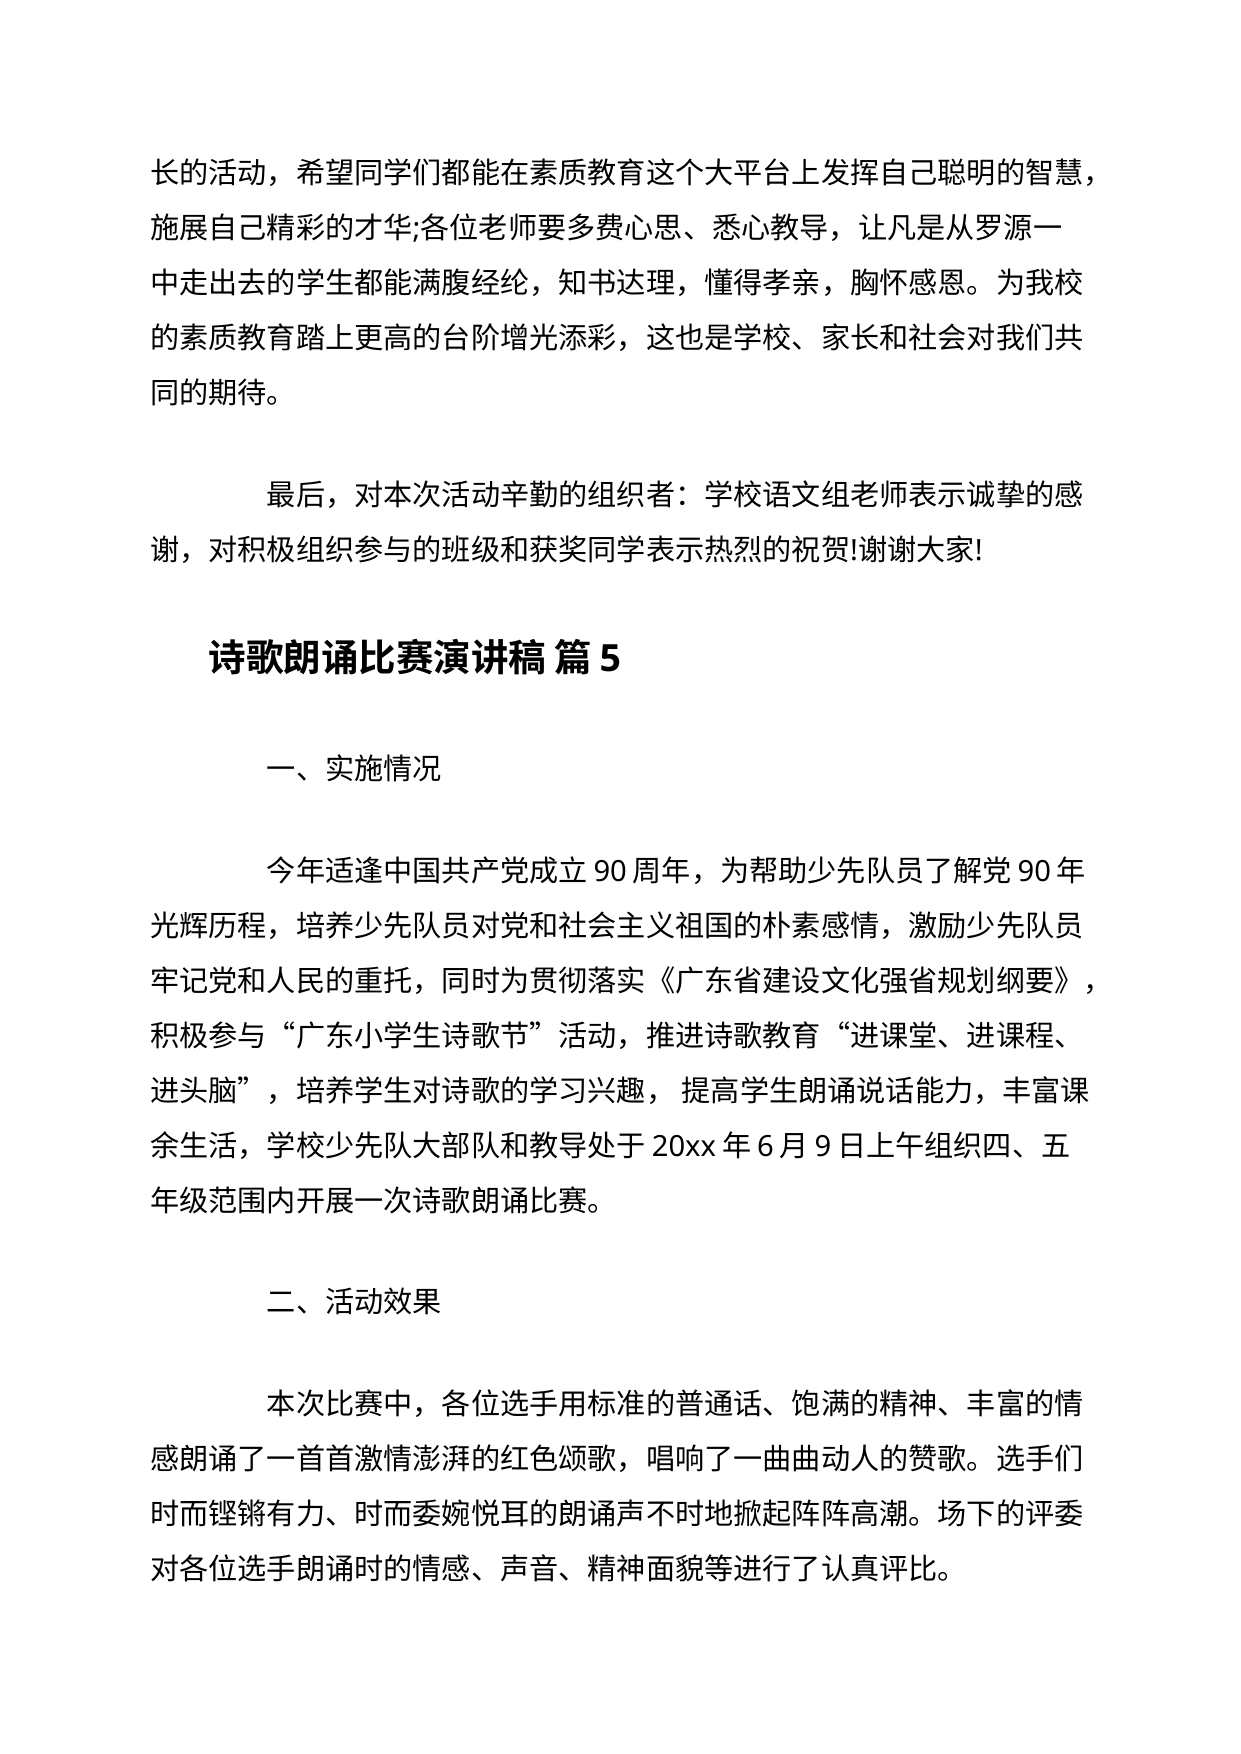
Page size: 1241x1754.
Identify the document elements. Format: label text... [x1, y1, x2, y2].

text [150, 150, 1090, 412]
text 本次比赛中，各位选手用标准的普通话、饱满的精神、丰富的情感朗诵了一首首激情澎湃的红色颂歌，唱响了一曲曲动人的赞歌。选手们时而铿锵有力、时而委婉悦耳的朗诵声不时地掀起阵阵高潮。场下的评委对各位选手朗诵时的情感、声音、精神面貌等进行了认真评比。 [150, 1381, 1090, 1588]
text 今年适逢中国共产党成立90周年，为帮助少先队员了解党90年光辉历程，培养少先队员对党和社会主义祖国的朴素感情，激励少先队员牢记党和人民的重托，同时为贯彻落实《广东省建设文化强省规划纲要》，积极参与“广东小学生诗歌节”活动，推进诗歌教育“进课堂、进课程、进头脑”，培养学生对诗歌的学习兴趣， 提高学生朗诵说话能力，丰富课余生活，学校少先队大部队和教导处于20xx年6月9日上午组织四、五年级范围内开展一次诗歌朗诵比赛。 [150, 848, 1090, 1219]
text 一、实施情况 [150, 746, 1090, 788]
text 最后，对本次活动辛勤的组织者：学校语文组老师表示诚挚的感谢，对积极组织参与的班级和获奖同学表示热烈的祝贺!谢谢大家! [150, 471, 1090, 569]
text 诗歌朗诵比赛演讲稿 篇5 [150, 628, 1090, 683]
text 二、活动效果 [150, 1279, 1090, 1321]
